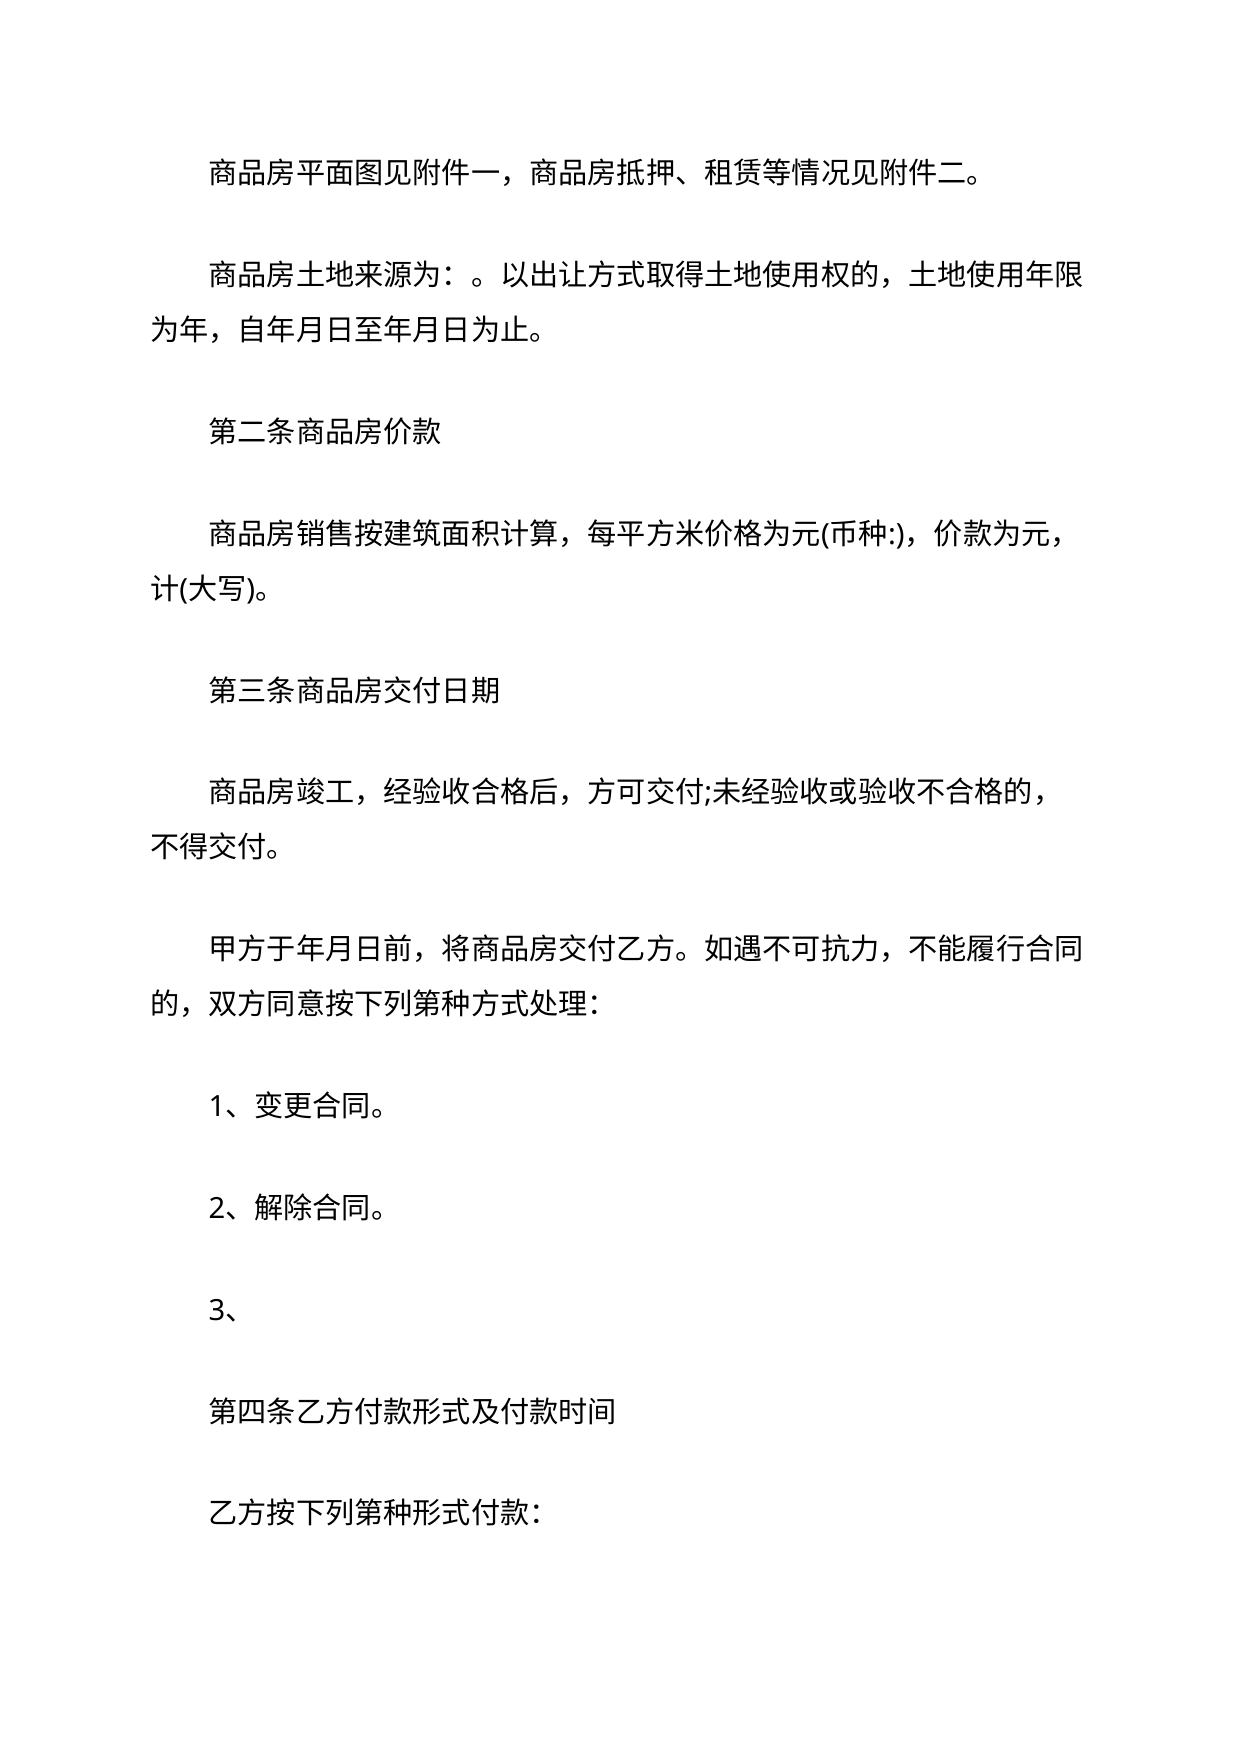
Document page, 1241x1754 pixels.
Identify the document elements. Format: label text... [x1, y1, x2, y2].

text 1、变更合同。 [150, 1082, 1090, 1125]
text 第三条商品房交付日期 [150, 667, 1090, 709]
text 乙方按下列第种形式付款： [150, 1490, 1090, 1532]
text 3、 [150, 1286, 1090, 1329]
text 第四条乙方付款形式及付款时间 [150, 1388, 1090, 1431]
text 商品房销售按建筑面积计算，每平方米价格为元(币种:)，价款为元，计(大写)。 [150, 510, 1090, 608]
text 商品房土地来源为：。以出让方式取得土地使用权的，土地使用年限为年，自年月日至年月日为止。 [150, 252, 1090, 349]
text 第二条商品房价款 [150, 408, 1090, 451]
text 商品房平面图见附件一，商品房抵押、租赁等情况见附件二。 [150, 150, 1090, 192]
text 甲方于年月日前，将商品房交付乙方。如遇不可抗力，不能履行合同的，双方同意按下列第种方式处理： [150, 926, 1090, 1023]
text 2、解除合同。 [150, 1184, 1090, 1227]
text 商品房竣工，经验收合格后，方可交付;未经验收或验收不合格的，不得交付。 [150, 769, 1090, 866]
